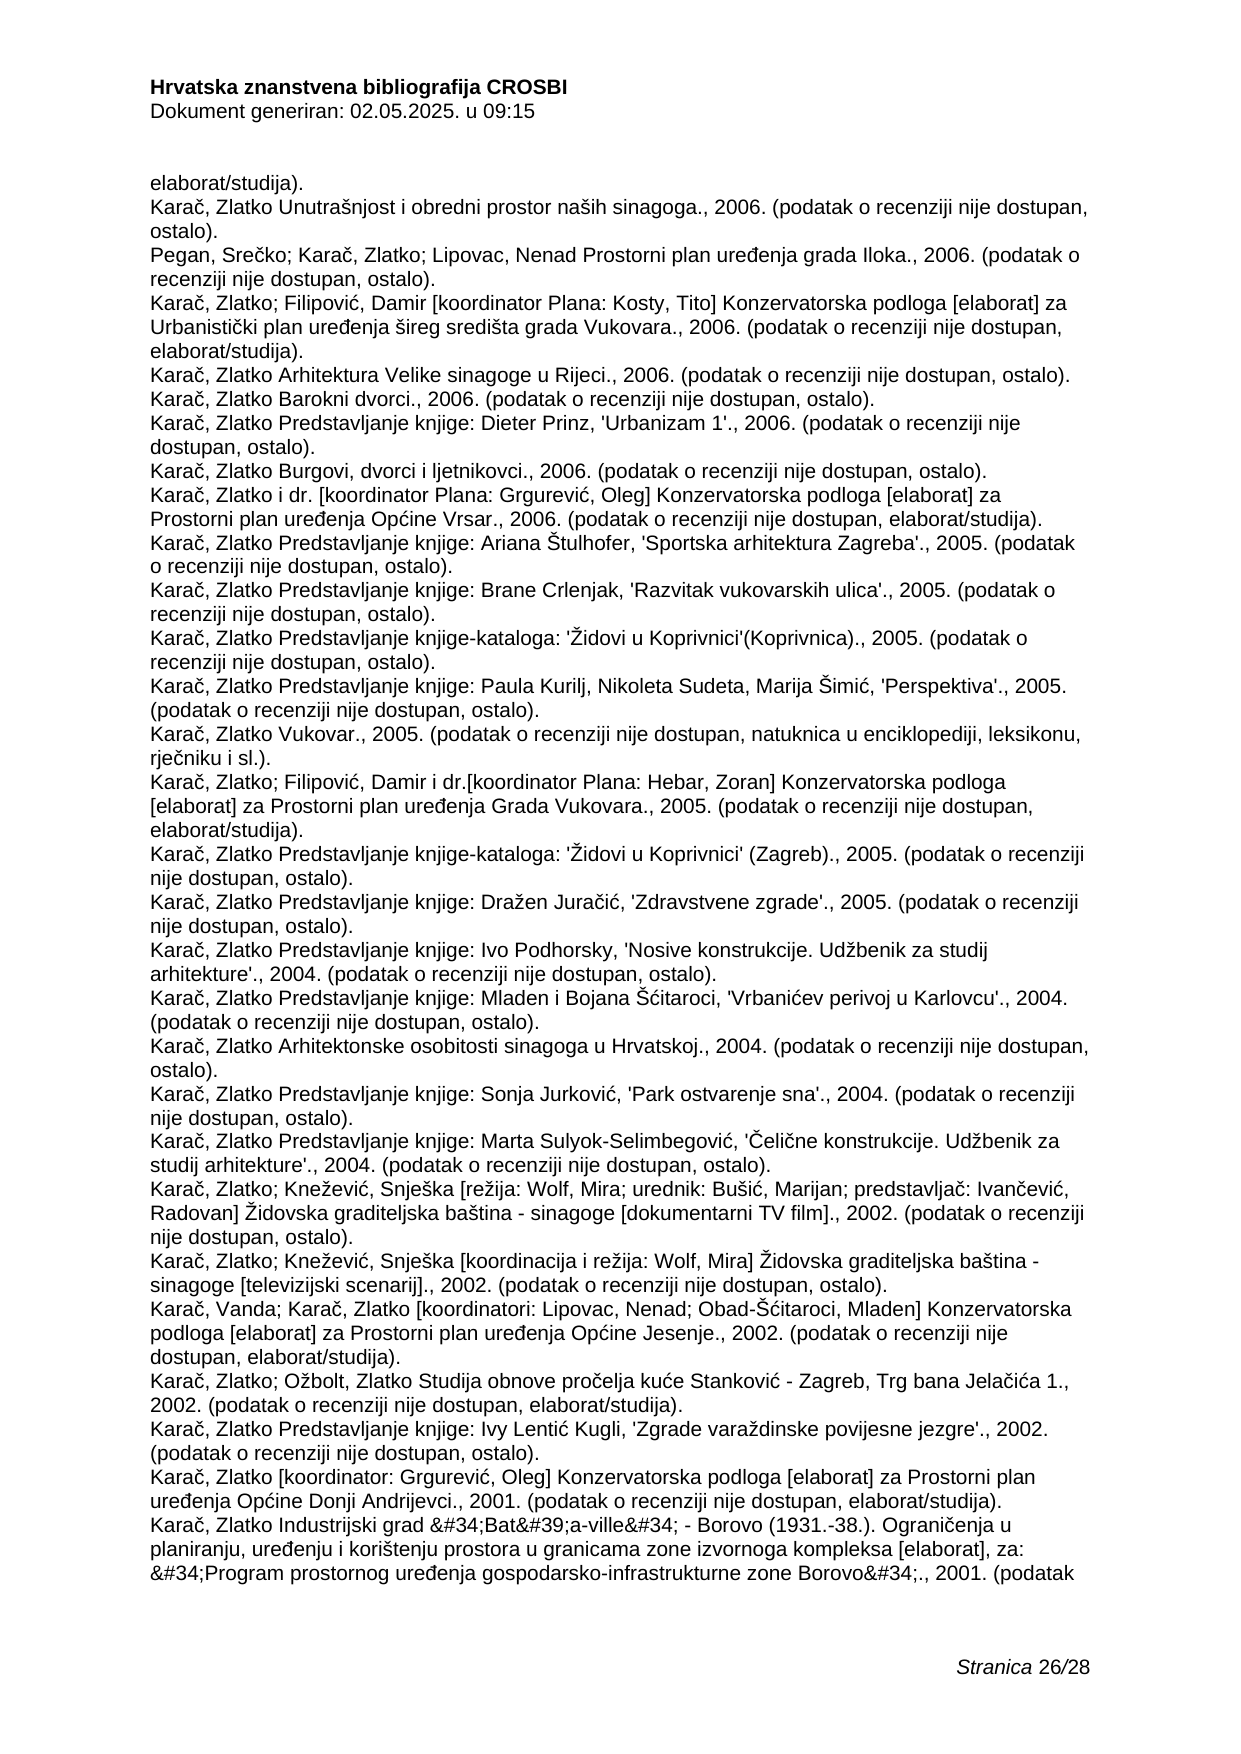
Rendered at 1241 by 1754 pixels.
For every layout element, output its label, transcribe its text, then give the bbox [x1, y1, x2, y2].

text Karač, Zlatko [150, 578, 1090, 626]
text Karač, Zlatko [150, 195, 1090, 243]
text Karač, Zlatko i dr. [koordinator Plana: Grgurević, Oleg] [150, 482, 1090, 530]
text Karač, Zlatko [150, 1033, 1090, 1081]
text Karač, Zlatko [150, 530, 1090, 578]
text Karač, Zlatko [150, 626, 1090, 674]
text Karač, Zlatko [150, 986, 1090, 1033]
text Karač, Zlatko [150, 411, 1090, 458]
text Karač, Zlatko [150, 674, 1090, 722]
text Karač, Vanda; Karač, Zlatko [koordinatori: Lipovac, Nenad; Obad-Šćitaroci, Mladen] [150, 1297, 1090, 1369]
text Karač, Zlatko [150, 1513, 1090, 1584]
text Karač, Zlatko [150, 387, 1090, 411]
text Karač, Zlatko [150, 722, 1090, 770]
text Karač, Zlatko [koordinator: Grgurević, Oleg] [150, 1465, 1090, 1513]
text Karač, Zlatko [150, 1129, 1090, 1177]
text Karač, Zlatko; Filipović, Damir i dr.[koordinator Plana: Hebar, Zoran] [150, 770, 1090, 842]
text Karač, Zlatko [150, 1417, 1090, 1465]
text Karač, Zlatko; Ožbolt, Zlatko [150, 1369, 1090, 1417]
text Pegan, Srečko; Karač, Zlatko; Lipovac, Nenad [150, 243, 1090, 291]
text Karač, Zlatko; Filipović, Damir [koordinator Plana: Kosty, Tito] [150, 291, 1090, 363]
text Karač, Zlatko [150, 890, 1090, 938]
text Karač, Zlatko [150, 458, 1090, 482]
text Karač, Zlatko [150, 938, 1090, 986]
text Karač, Zlatko; Knežević, Snješka [režija: Wolf, Mira; urednik: Bušić, Marijan; predstavljač: Ivančević, Radovan] [150, 1177, 1090, 1249]
text Karač, Zlatko [150, 1081, 1090, 1129]
text Karač, Zlatko [150, 842, 1090, 890]
text Karač, Zlatko [150, 363, 1090, 387]
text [150, 171, 1090, 195]
text Karač, Zlatko; Knežević, Snješka [koordinacija i režija: Wolf, Mira] [150, 1249, 1090, 1297]
